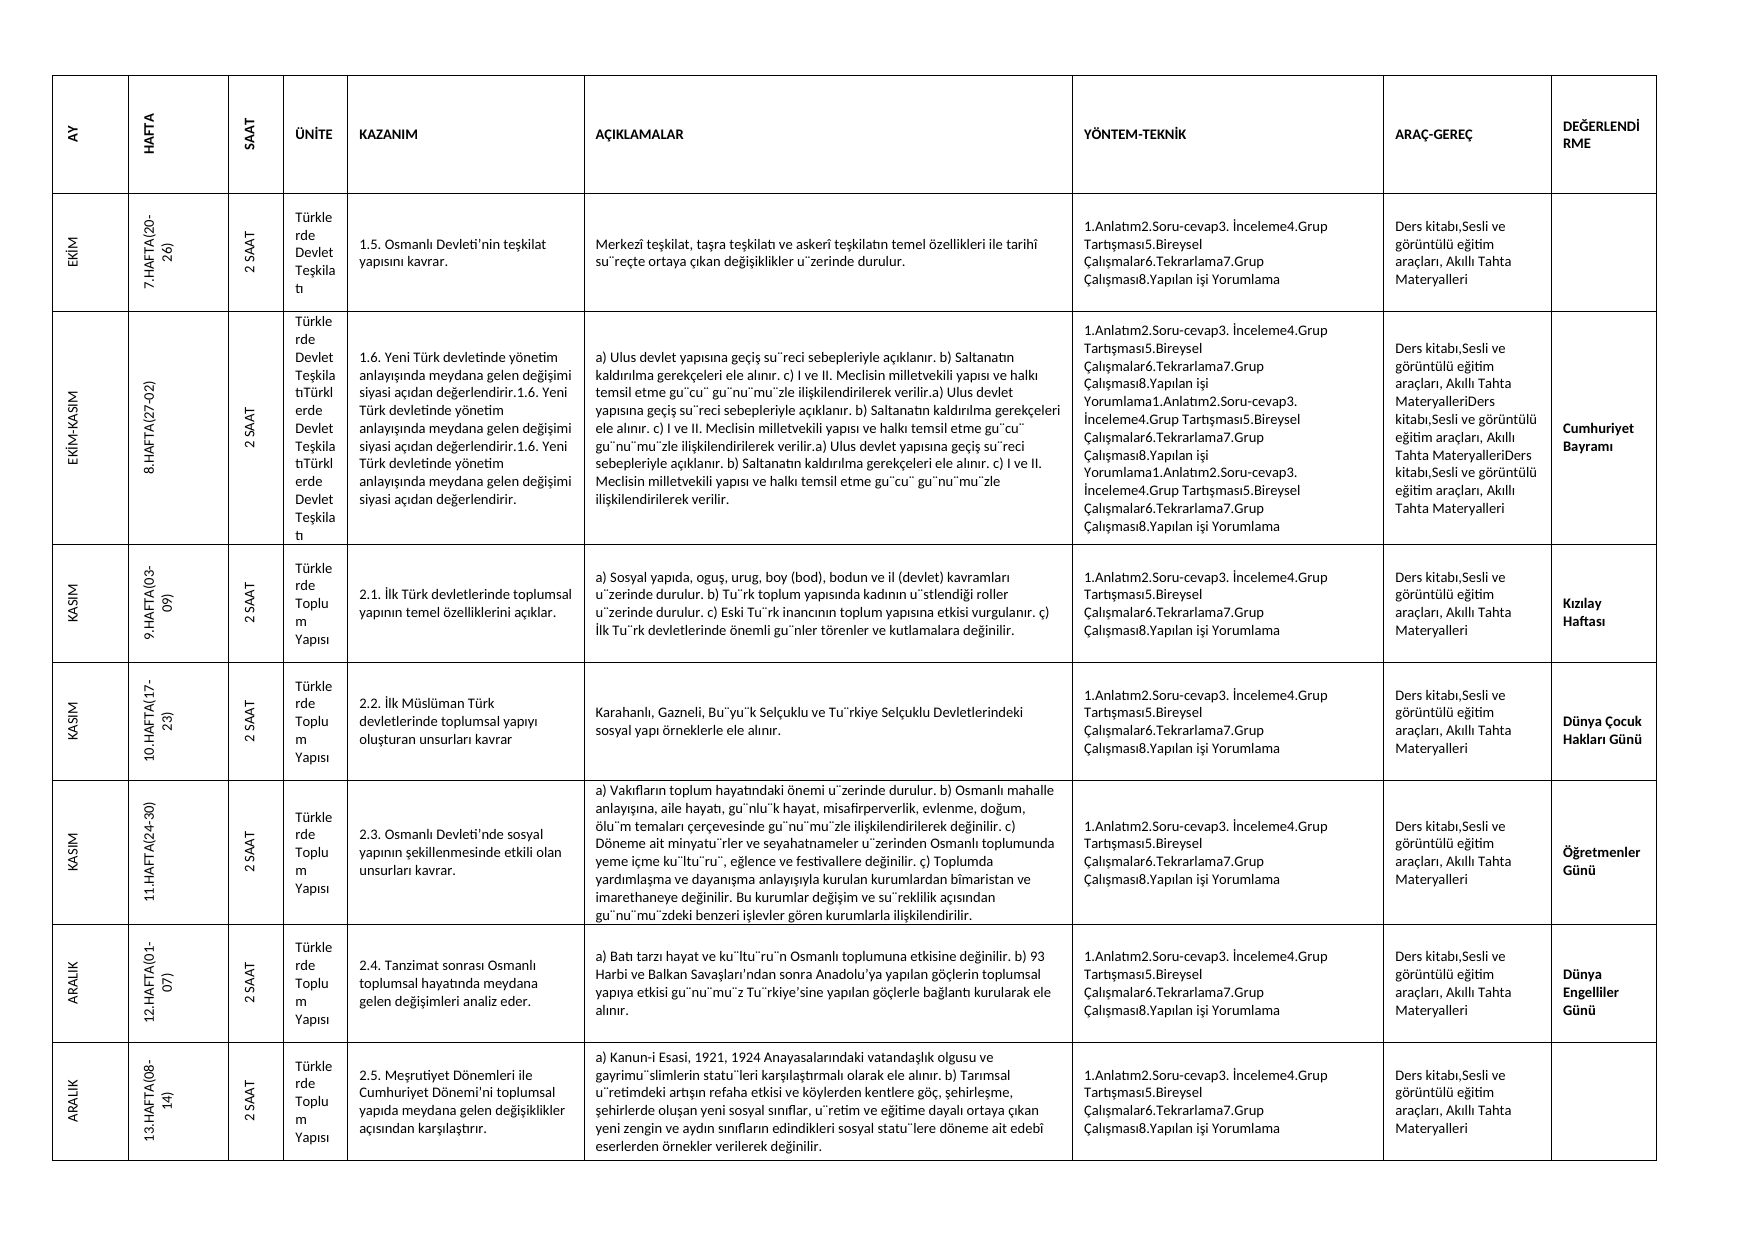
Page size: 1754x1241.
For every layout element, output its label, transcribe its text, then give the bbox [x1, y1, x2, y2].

table_cell 2.4. Tanzimat sonrası Osmanlı toplumsal hayatında meydana gelen değişimleri analiz eder. [348, 925, 584, 1042]
table_cell 1.Anlatım2.Soru-cevap3. İnceleme4.Grup Tartışması5.Bireysel Çalışmalar6.Tekrarlama7.Grup Çalışması8.Yapılan işi Yorumlama [1073, 663, 1383, 780]
table_cell EKİM-KASIM [53, 312, 128, 544]
table_cell 2 SAAT [229, 194, 283, 311]
table_cell KASIM [53, 545, 128, 662]
table_cell 1.Anlatım2.Soru-cevap3. İnceleme4.Grup Tartışması5.Bireysel Çalışmalar6.Tekrarlama7.Grup Çalışması8.Yapılan işi Yorumlama [1073, 925, 1383, 1042]
table_cell 2 SAAT [229, 663, 283, 780]
table_cell a) Ulus devlet yapısına geçiş su¨reci sebepleriyle açıklanır. b) Saltanatın kaldırılma gerekçeleri ele alınır. c) I ve II. Meclisin milletvekili yapısı ve halkı temsil etme gu¨cu¨ gu¨nu¨mu¨zle ilişkilendirilerek verilir.a) Ulus devlet yapısına geçiş su¨reci sebepleriyle açıklanır. b) Saltanatın kaldırılma gerekçeleri ele alınır. c) I ve II. Meclisin milletvekili yapısı ve halkı temsil etme gu¨cu¨ gu¨nu¨mu¨zle ilişkilendirilerek verilir.a) Ulus devlet yapısına geçiş su¨reci sebepleriyle açıklanır. b) Saltanatın kaldırılma gerekçeleri ele alınır. c) I ve II. Meclisin milletvekili yapısı ve halkı temsil etme gu¨cu¨ gu¨nu¨mu¨zle ilişkilendirilerek verilir. [585, 312, 1072, 544]
table_cell a) Batı tarzı hayat ve ku¨ltu¨ru¨n Osmanlı toplumuna etkisine değinilir. b) 93 Harbi ve Balkan Savaşları’ndan sonra Anadolu’ya yapılan göçlerin toplumsal yapıya etkisi gu¨nu¨mu¨z Tu¨rkiye’sine yapılan göçlerle bağlantı kurularak ele alınır. [585, 925, 1072, 1042]
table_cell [1384, 1043, 1551, 1160]
table_cell Dünya Engelliler Günü [1552, 925, 1656, 1042]
table_cell Türklerde Toplum Yapısı [284, 781, 347, 924]
table_cell EKİM [53, 194, 128, 311]
table_header KAZANIM [348, 76, 584, 193]
table_cell 2.1. İlk Türk devletlerinde toplumsal yapının temel özelliklerini açıklar. [348, 545, 584, 662]
table_cell Ders kitabı,Sesli ve görüntülü eğitim araçları, Akıllı Tahta Materyalleri [1384, 663, 1551, 780]
table_header ÜNİTE [284, 76, 347, 193]
table_cell 13.HAFTA(08-14) [129, 1043, 228, 1160]
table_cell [1073, 194, 1383, 311]
table_cell 1.Anlatım2.Soru-cevap3. İnceleme4.Grup Tartışması5.Bireysel Çalışmalar6.Tekrarlama7.Grup Çalışması8.Yapılan işi Yorumlama [1073, 781, 1383, 924]
table_cell KASIM [53, 663, 128, 780]
table_cell Cumhuriyet Bayramı [1552, 312, 1656, 544]
table_cell 1.Anlatım2.Soru-cevap3. İnceleme4.Grup Tartışması5.Bireysel Çalışmalar6.Tekrarlama7.Grup Çalışması8.Yapılan işi Yorumlama [1073, 545, 1383, 662]
table_cell Ders kitabı,Sesli ve görüntülü eğitim araçları, Akıllı Tahta Materyalleri [1384, 781, 1551, 924]
table_cell 7.HAFTA(20-26) [129, 194, 228, 311]
table_cell a) Sosyal yapıda, oguş, urug, boy (bod), bodun ve il (devlet) kavramları u¨zerinde durulur. b) Tu¨rk toplum yapısında kadının u¨stlendiği roller u¨zerinde durulur. c) Eski Tu¨rk inancının toplum yapısına etkisi vurgulanır. ç) İlk Tu¨rk devletlerinde önemli gu¨nler törenler ve kutlamalara değinilir. [585, 545, 1072, 662]
table_header AY [53, 76, 128, 193]
table_cell Türklerde Devlet Teşkilatı [284, 194, 347, 311]
table_cell Türklerde Toplum Yapısı [284, 545, 347, 662]
table_cell 9.HAFTA(03-09) [129, 545, 228, 662]
table_cell 2 SAAT [229, 1043, 283, 1160]
table_header HAFTA [129, 76, 228, 193]
table_cell 1.6. Yeni Türk devletinde yönetim anlayışında meydana gelen değişimi siyasi açıdan değerlendirir.1.6. Yeni Türk devletinde yönetim anlayışında meydana gelen değişimi siyasi açıdan değerlendirir.1.6. Yeni Türk devletinde yönetim anlayışında meydana gelen değişimi siyasi açıdan değerlendirir. [348, 312, 584, 544]
table_cell a) Kanun-i Esasi, 1921, 1924 Anayasalarındaki vatandaşlık olgusu ve gayrimu¨slimlerin statu¨leri karşılaştırmalı olarak ele alınır. b) Tarımsal u¨retimdeki artışın refaha etkisi ve köylerden kentlere göç, şehirleşme, şehirlerde oluşan yeni sosyal sınıflar, u¨retim ve eğitime dayalı ortaya çıkan yeni zengin ve aydın sınıfların edindikleri sosyal statu¨lere döneme ait edebî eserlerden örnekler verilerek değinilir. [585, 1043, 1072, 1160]
table_cell Dünya Çocuk Hakları Günü [1552, 663, 1656, 780]
table_cell 2.2. İlk Müslüman Türk devletlerinde toplumsal yapıyı oluşturan unsurları kavrar [348, 663, 584, 780]
table_cell Türklerde Toplum Yapısı [284, 663, 347, 780]
table_cell [1552, 194, 1656, 311]
table_header ARAÇ-GEREÇ [1384, 76, 1551, 193]
table_cell 2 SAAT [229, 312, 283, 544]
table_cell 10.HAFTA(17-23) [129, 663, 228, 780]
table_cell Ders kitabı,Sesli ve görüntülü eğitim araçları, Akıllı Tahta MateryalleriDers kitabı,Sesli ve görüntülü eğitim araçları, Akıllı Tahta MateryalleriDers kitabı,Sesli ve görüntülü eğitim araçları, Akıllı Tahta Materyalleri [1384, 312, 1551, 544]
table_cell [1384, 194, 1551, 311]
table_header AÇIKLAMALAR [585, 76, 1072, 193]
table_cell 8.HAFTA(27-02) [129, 312, 228, 544]
table_cell [1552, 1043, 1656, 1160]
table_cell 1.5. Osmanlı Devleti’nin teşkilat yapısını kavrar. [348, 194, 584, 311]
table_cell 2 SAAT [229, 545, 283, 662]
table_cell Türklerde Devlet TeşkilatıTürklerde Devlet TeşkilatıTürklerde Devlet Teşkilatı [284, 312, 347, 544]
table_cell Türklerde Toplum Yapısı [284, 1043, 347, 1160]
table_cell Ders kitabı,Sesli ve görüntülü eğitim araçları, Akıllı Tahta Materyalleri [1384, 545, 1551, 662]
table_cell 2 SAAT [229, 925, 283, 1042]
table_cell 11.HAFTA(24-30) [129, 781, 228, 924]
table_cell 1.Anlatım2.Soru-cevap3. İnceleme4.Grup Tartışması5.Bireysel Çalışmalar6.Tekrarlama7.Grup Çalışması8.Yapılan işi Yorumlama1.Anlatım2.Soru-cevap3. İnceleme4.Grup Tartışması5.Bireysel Çalışmalar6.Tekrarlama7.Grup Çalışması8.Yapılan işi Yorumlama1.Anlatım2.Soru-cevap3. İnceleme4.Grup Tartışması5.Bireysel Çalışmalar6.Tekrarlama7.Grup Çalışması8.Yapılan işi Yorumlama [1073, 312, 1383, 544]
table_cell ARALIK [53, 1043, 128, 1160]
table_header SAAT [229, 76, 283, 193]
table_header DEĞERLENDİRME [1552, 76, 1656, 193]
table_cell Kızılay Haftası [1552, 545, 1656, 662]
table_cell 2.3. Osmanlı Devleti’nde sosyal yapının şekillenmesinde etkili olan unsurları kavrar. [348, 781, 584, 924]
table_cell 2.5. Meşrutiyet Dönemleri ile Cumhuriyet Dönemi’ni toplumsal yapıda meydana gelen değişiklikler açısından karşılaştırır. [348, 1043, 584, 1160]
table_cell 2 SAAT [229, 781, 283, 924]
table_cell Öğretmenler Günü [1552, 781, 1656, 924]
table_cell KASIM [53, 781, 128, 924]
table_cell Türklerde Toplum Yapısı [284, 925, 347, 1042]
table_cell ARALIK [53, 925, 128, 1042]
table_cell Ders kitabı,Sesli ve görüntülü eğitim araçları, Akıllı Tahta Materyalleri [1384, 925, 1551, 1042]
table_header YÖNTEM-TEKNİK [1073, 76, 1383, 193]
table_cell 12.HAFTA(01-07) [129, 925, 228, 1042]
table_cell a) Vakıfların toplum hayatındaki önemi u¨zerinde durulur. b) Osmanlı mahalle anlayışına, aile hayatı, gu¨nlu¨k hayat, misafirperverlik, evlenme, doğum, ölu¨m temaları çerçevesinde gu¨nu¨mu¨zle ilişkilendirilerek değinilir. c) Döneme ait minyatu¨rler ve seyahatnameler u¨zerinden Osmanlı toplumunda yeme içme ku¨ltu¨ru¨, eğlence ve festivallere değinilir. ç) Toplumda yardımlaşma ve dayanışma anlayışıyla kurulan kurumlardan bîmaristan ve imarethaneye değinilir. Bu kurumlar değişim ve su¨reklilik açısından gu¨nu¨mu¨zdeki benzeri işlevler gören kurumlarla ilişkilendirilir. [585, 781, 1072, 924]
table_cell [1073, 1043, 1383, 1160]
table_cell Merkezî teşkilat, taşra teşkilatı ve askerî teşkilatın temel özellikleri ile tarihî su¨reçte ortaya çıkan değişiklikler u¨zerinde durulur. [585, 194, 1072, 311]
table_cell Karahanlı, Gazneli, Bu¨yu¨k Selçuklu ve Tu¨rkiye Selçuklu Devletlerindeki sosyal yapı örneklerle ele alınır. [585, 663, 1072, 780]
